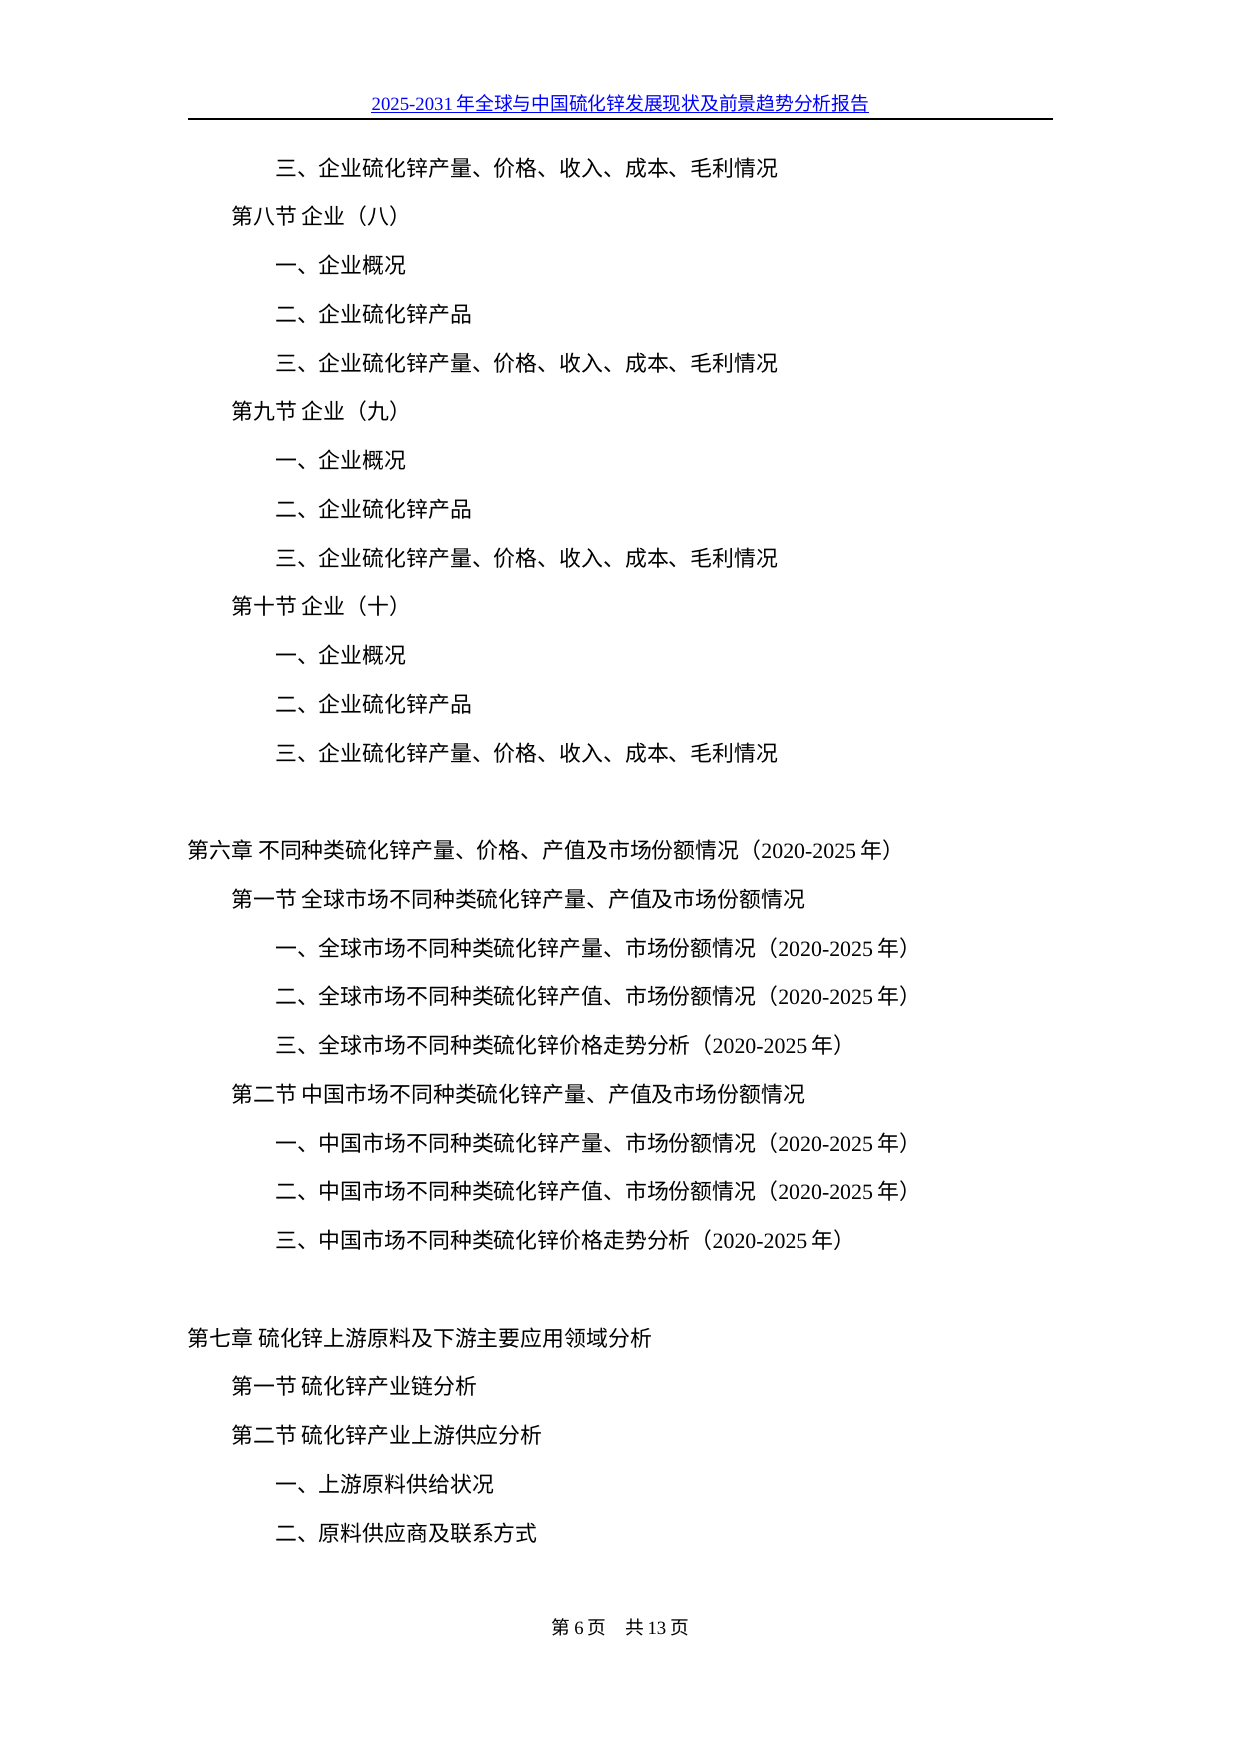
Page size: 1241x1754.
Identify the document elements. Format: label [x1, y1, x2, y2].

text [187, 150, 1053, 1548]
